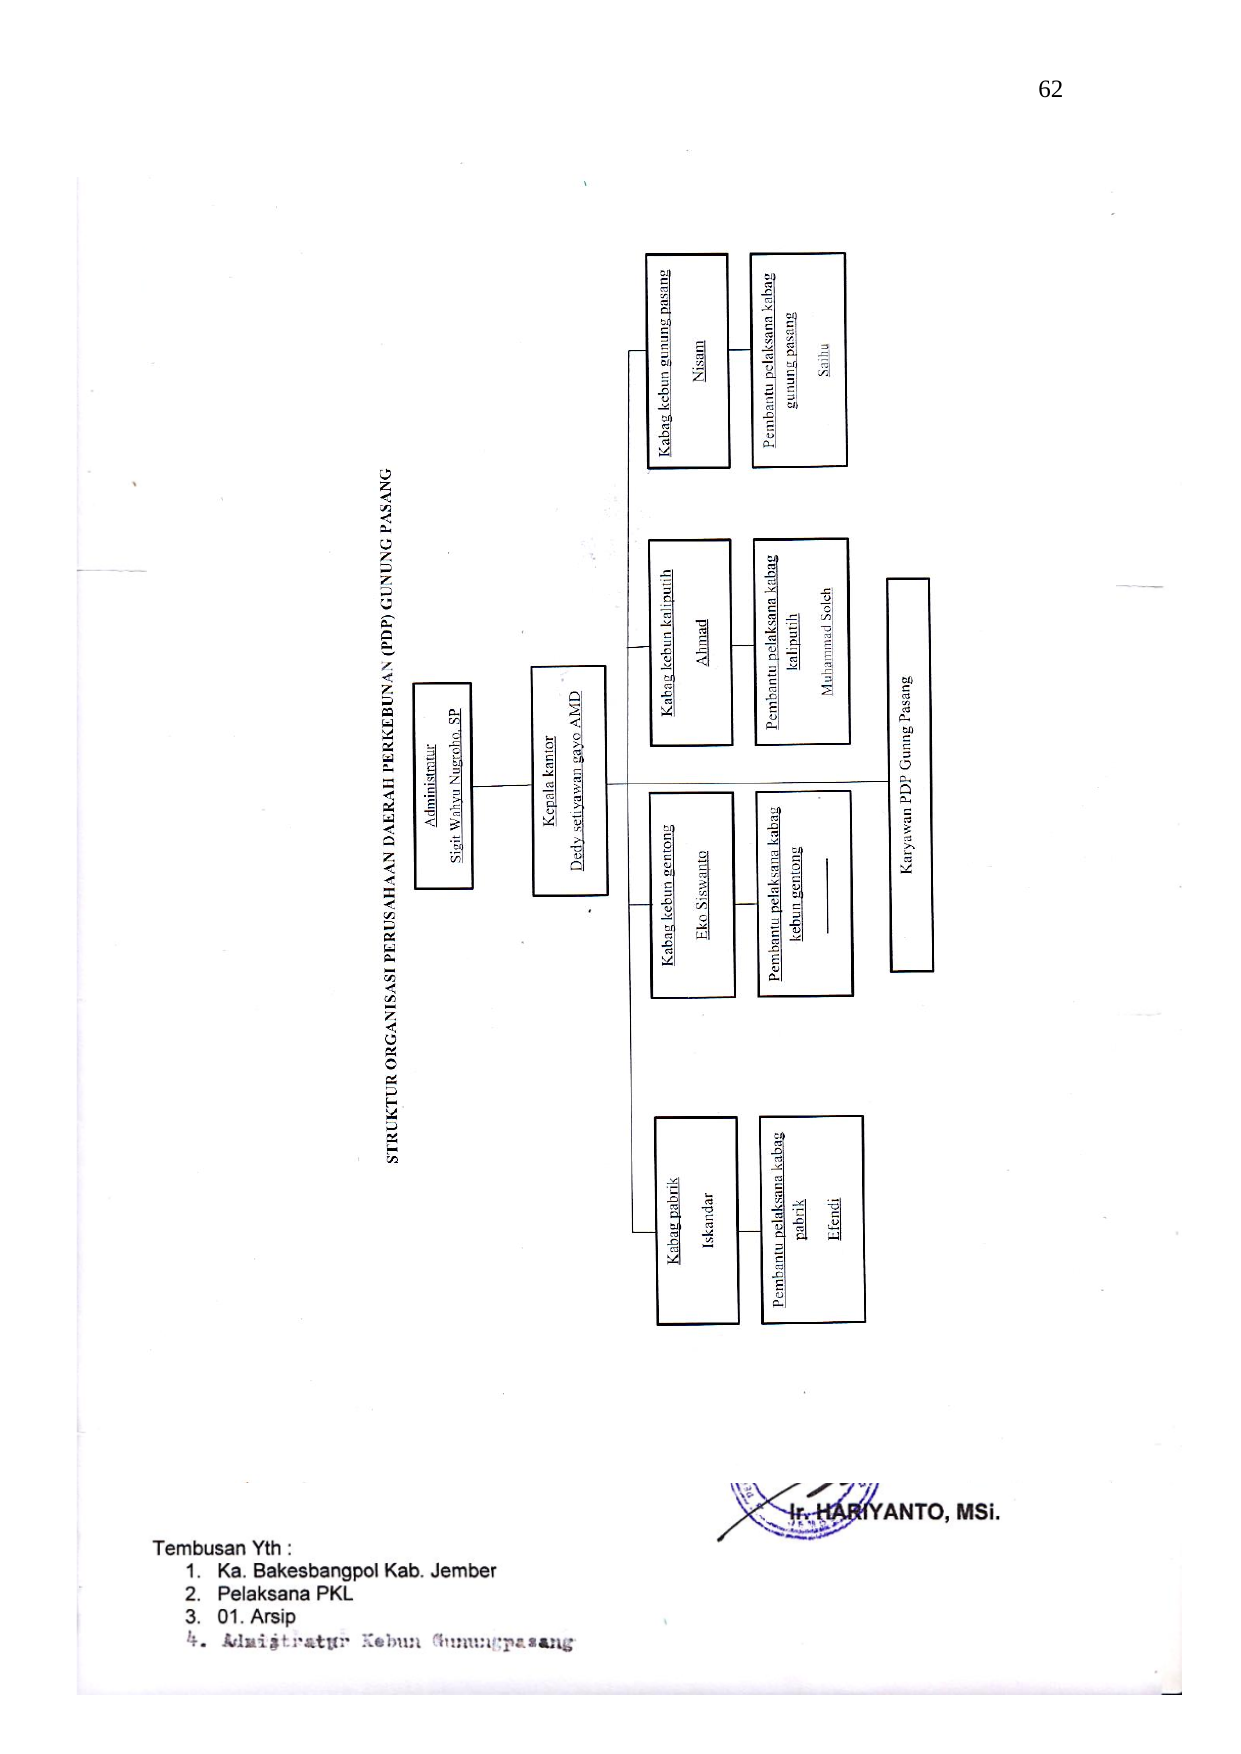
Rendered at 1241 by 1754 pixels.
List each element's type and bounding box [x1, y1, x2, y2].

picture [78, 149, 1182, 1693]
